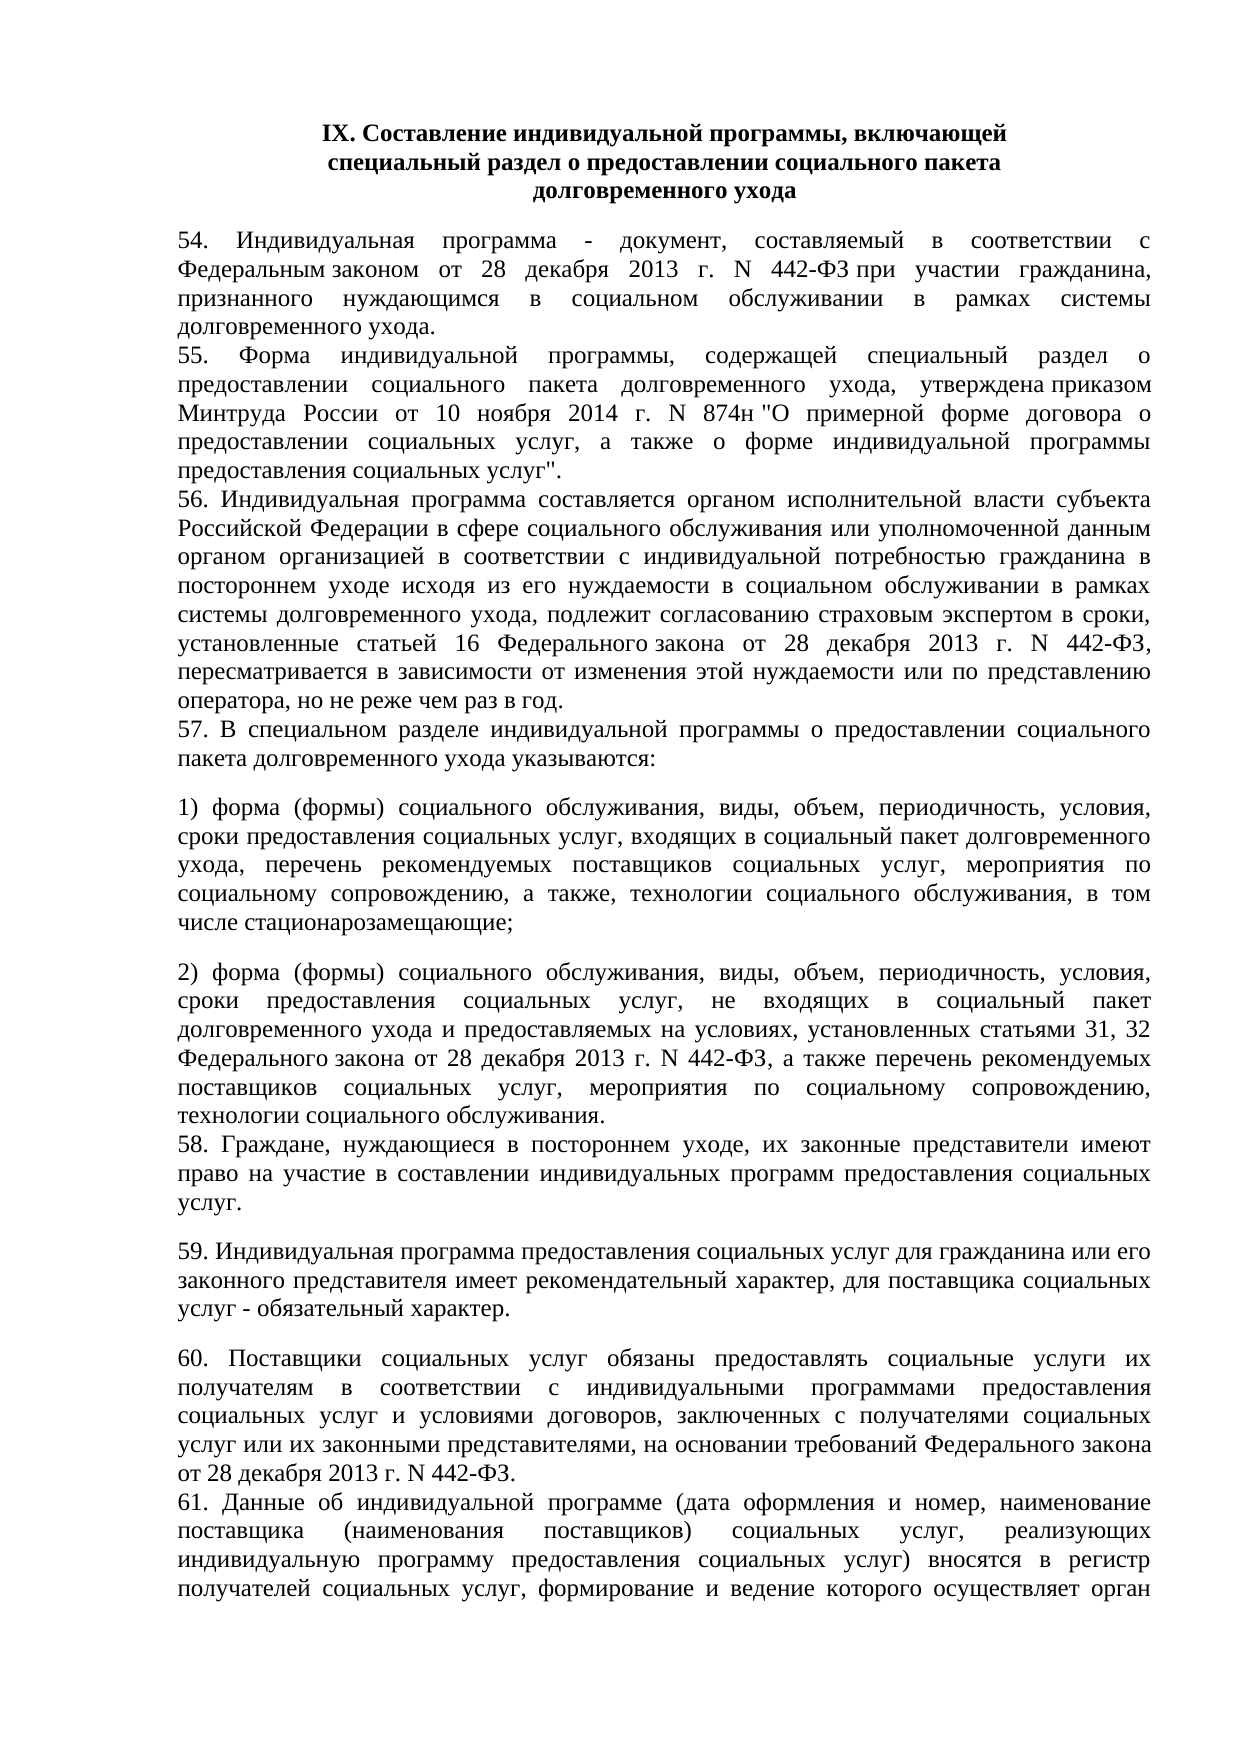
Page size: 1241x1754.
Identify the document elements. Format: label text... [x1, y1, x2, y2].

text 56. Индивидуальная программа составляется органом исполнительной власти субъекта Российской Федерации в сфере социального обслуживания или уполномоченной данным органом организацией в соответствии с индивидуальной потребностью гражданина в постороннем уходе исходя из его нуждаемости в социальном обслуживании в рамках системы долговременного ухода, подлежит согласованию страховым экспертом в сроки, установленные статьей 16 Федерального закона от 28 декабря 2013 г. N 442-ФЗ, пересматривается в зависимости от изменения этой нуждаемости или по представлению оператора, но не реже чем раз в год. [177, 484, 1152, 714]
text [177, 1487, 1152, 1602]
text 1) форма (формы) социального обслуживания, виды, объем, периодичность, условия, сроки предоставления социальных услуг, входящих в социальный пакет долговременного ухода, перечень рекомендуемых поставщиков социальных услуг, мероприятия по социальному сопровождению, а также, технологии социального обслуживания, в том числе стационарозамещающие; [177, 792, 1152, 936]
text 55. Форма индивидуальной программы, содержащей специальный раздел о предоставлении социального пакета долговременного ухода, утверждена приказом Минтруда России от 10 ноября 2014 г. N 874н "О примерной форме договора о предоставлении социальных услуг, а также о форме индивидуальной программы предоставления социальных услуг". [177, 340, 1152, 484]
text 59. Индивидуальная программа предоставления социальных услуг для гражданина или его законного представителя имеет рекомендательный характер, для поставщика социальных услуг - обязательный характер. [177, 1236, 1152, 1322]
text IX. Составление индивидуальной программы, включающей специальный раздел о предоставлении социального пакета долговременного ухода [177, 118, 1152, 204]
text 57. В специальном разделе индивидуальной программы о предоставлении социального пакета долговременного ухода указываются: [177, 714, 1152, 771]
text 54. Индивидуальная программа - документ, составляемый в соответствии с Федеральным законом от 28 декабря 2013 г. N 442-ФЗ при участии гражданина, признанного нуждающимся в социальном обслуживании в рамках системы долговременного ухода. [177, 225, 1152, 340]
text 60. Поставщики социальных услуг обязаны предоставлять социальные услуги их получателям в соответствии с индивидуальными программами предоставления социальных услуг и условиями договоров, заключенных с получателями социальных услуг или их законными представителями, на основании требований Федерального закона от 28 декабря 2013 г. N 442-ФЗ. [177, 1343, 1152, 1487]
text 2) форма (формы) социального обслуживания, виды, объем, периодичность, условия, сроки предоставления социальных услуг, не входящих в социальный пакет долговременного ухода и предоставляемых на условиях, установленных статьями 31, 32 Федерального закона от 28 декабря 2013 г. N 442-ФЗ, а также перечень рекомендуемых поставщиков социальных услуг, мероприятия по социальному сопровождению, технологии социального обслуживания. [177, 957, 1152, 1129]
text 58. Граждане, нуждающиеся в постороннем уходе, их законные представители имеют право на участие в составлении индивидуальных программ предоставления социальных услуг. [177, 1129, 1152, 1215]
